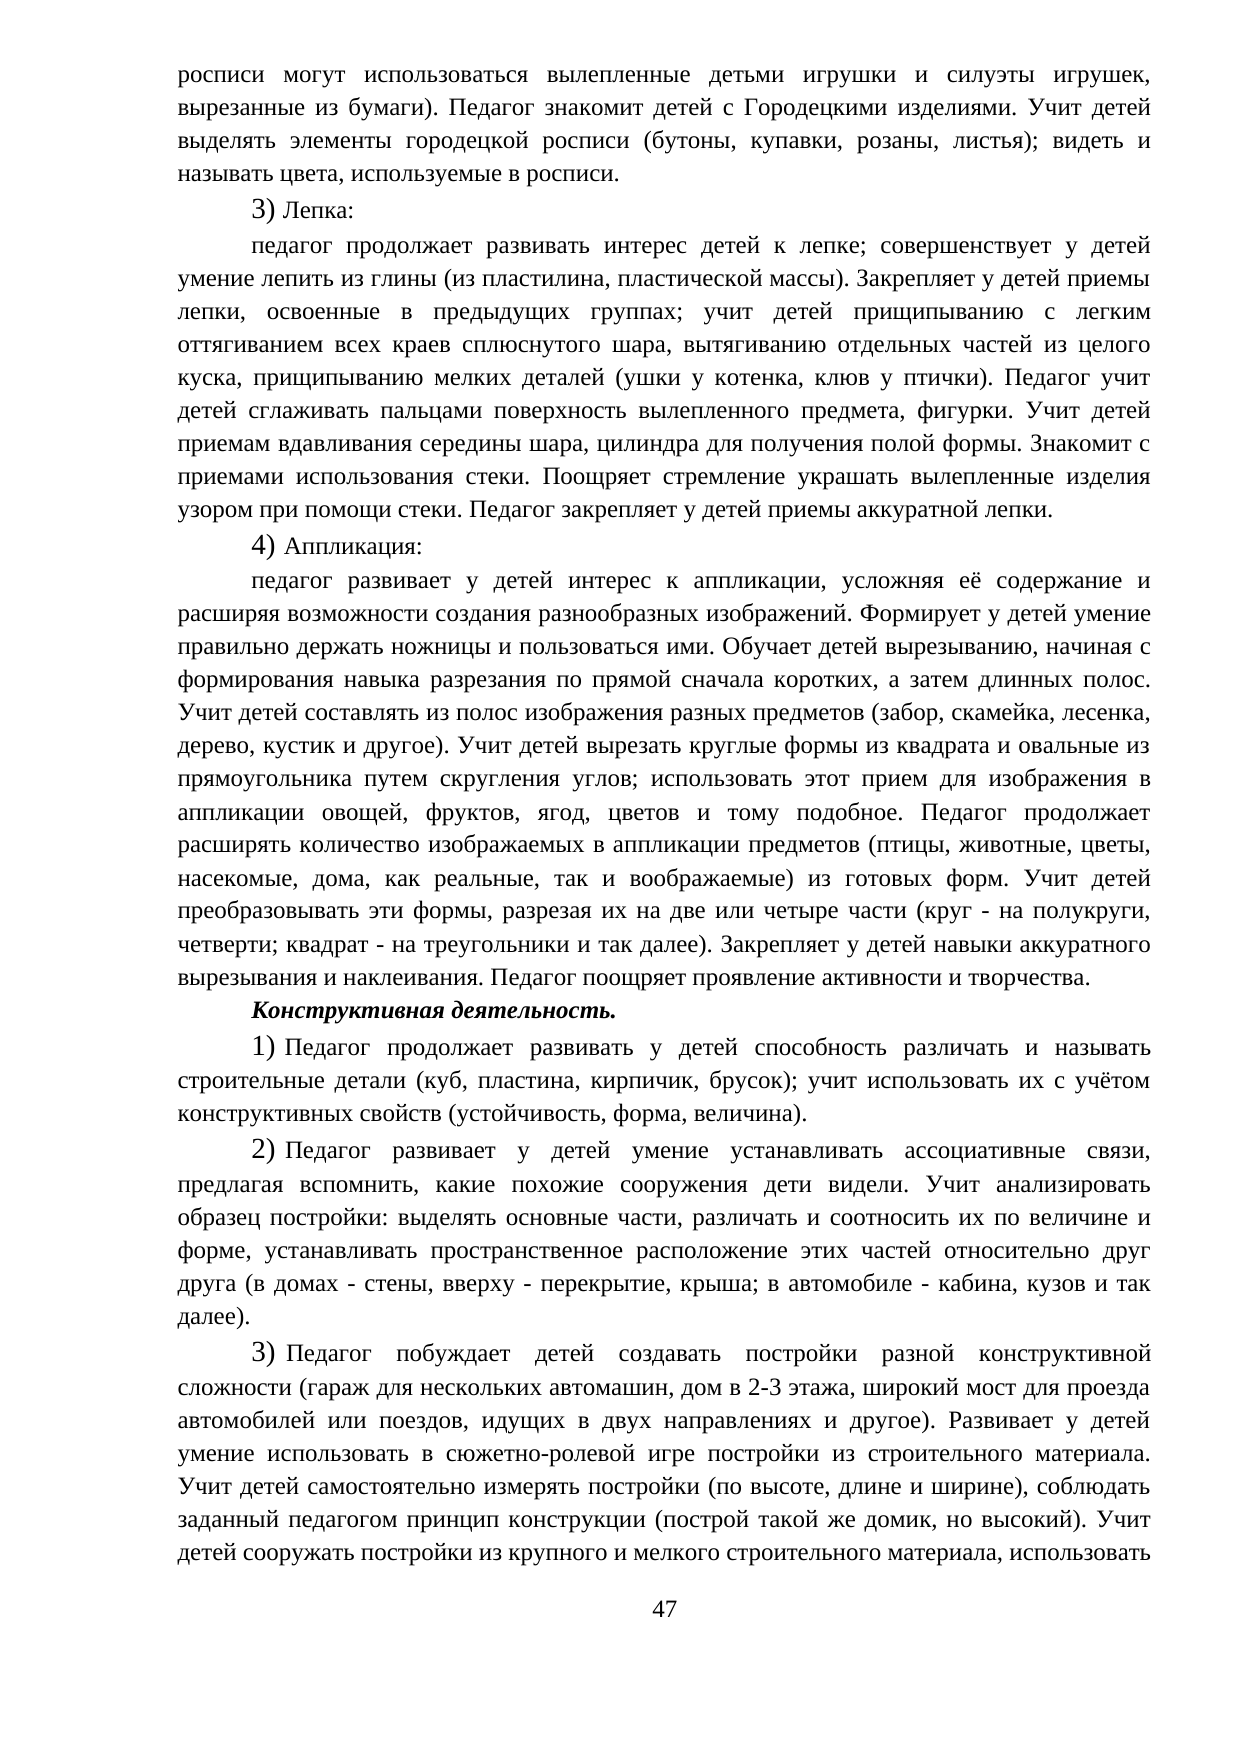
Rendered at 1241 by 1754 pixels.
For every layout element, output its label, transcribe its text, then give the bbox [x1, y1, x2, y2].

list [177, 1334, 1152, 1566]
list Педагог развивает у детей умение устанавливать ассоциативные связи, предлагая вспомнить, какие похожие сооружения дети видели. Учит анализировать образец постройки: выделять основные части, различать и соотносить их по величине и форме, устанавливать пространственное расположение этих частей относительно друг друга (в домах - стены, вверху - перекрытие, крыша; в автомобиле - кабина, кузов и так далее). [177, 1132, 1152, 1330]
list Педагог продолжает развивать у детей способность различать и называть строительные детали (куб, пластина, кирпичик, брусок); учит использовать их с учётом конструктивных свойств (устойчивость, форма, величина). [177, 1028, 1152, 1127]
text педагог продолжает развивать интерес детей к лепке; совершенствует у детей умение лепить из глины (из пластилина, пластической массы). Закрепляет у детей приемы лепки, освоенные в предыдущих группах; учит детей прищипыванию с легким оттягиванием всех краев сплюснутого шара, вытягиванию отдельных частей из целого куска, прищипыванию мелких деталей (ушки у котенка, клюв у птички). Педагог учит детей сглаживать пальцами поверхность вылепленного предмета, фигурки. Учит детей приемам вдавливания середины шара, цилиндра для получения полой формы. Знакомит с приемами использования стеки. Поощряет стремление украшать вылепленные изделия узором при помощи стеки. Педагог закрепляет у детей приемы аккуратной лепки. [177, 230, 1152, 523]
text Конструктивная деятельность. [251, 995, 1152, 1023]
list Аппликация: [177, 527, 1152, 560]
text педагог развивает у детей интерес к аппликации, усложняя её содержание и расширяя возможности создания разнообразных изображений. Формирует у детей умение правильно держать ножницы и пользоваться ими. Обучает детей вырезыванию, начиная с формирования навыка разрезания по прямой сначала коротких, а затем длинных полос. Учит детей составлять из полос изображения разных предметов (забор, скамейка, лесенка, дерево, кустик и другое). Учит детей вырезать круглые формы из квадрата и овальные из прямоугольника путем скругления углов; использовать этот прием для изображения в аппликации овощей, фруктов, ягод, цветов и тому подобное. Педагог продолжает расширять количество изображаемых в аппликации предметов (птицы, животные, цветы, насекомые, дома, как реальные, так и воображаемые) из готовых форм. Учит детей преобразовывать эти формы, разрезая их на две или четыре части (круг - на полукруги, четверти; квадрат - на треугольники и так далее). Закрепляет у детей навыки аккуратного вырезывания и наклеивания. Педагог поощряет проявление активности и творчества. [177, 565, 1152, 990]
list Лепка: [177, 191, 1152, 225]
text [177, 59, 1152, 187]
